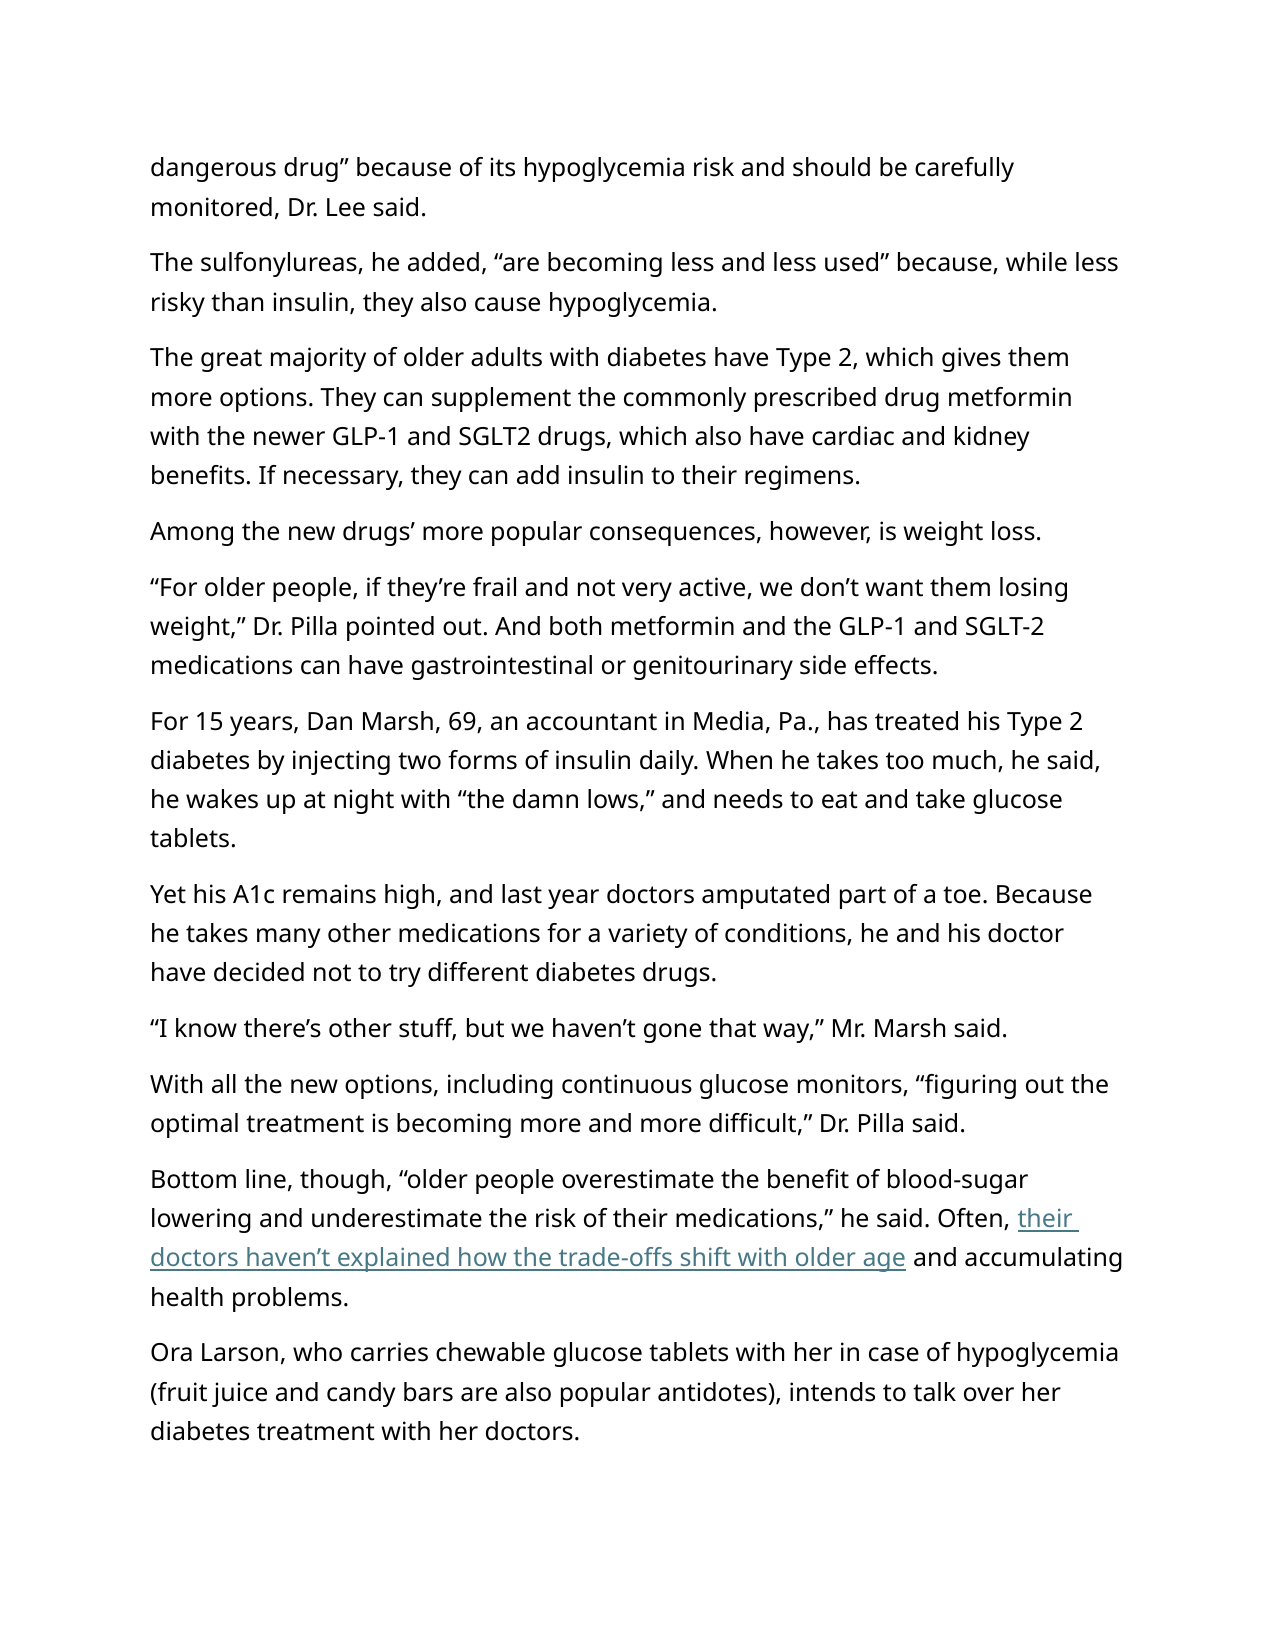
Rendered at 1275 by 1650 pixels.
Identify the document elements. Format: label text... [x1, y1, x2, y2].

text Ora Larson, who carries chewable glucose tablets with her in case of hypoglycemia (fruit juice and candy bars are also popular antidotes), intends to talk over her diabetes treatment with her doctors. [150, 1335, 1125, 1447]
text Among the new drugs’ more popular consequences, however, is weight loss. [150, 513, 1125, 547]
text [150, 150, 1125, 223]
text Yet his A1c remains high, and last year doctors amputated part of a toe. Because he takes many other medications for a variety of conditions, he and his doctor have decided not to try different diabetes drugs. [150, 877, 1125, 989]
text The great majority of older adults with diabetes have Type 2, which gives them more options. They can supplement the commonly prescribed drug metformin with the newer GLP-1 and SGLT2 drugs, which also have cardiac and kidney benefits. If necessary, they can add insulin to their regimens. [150, 340, 1125, 492]
text With all the new options, including continuous glucose monitors, “figuring out the optimal treatment is becoming more and more difficult,” Dr. Pilla said. [150, 1067, 1125, 1140]
text “For older people, if they’re frail and not very active, we don’t want them losing weight,” Dr. Pilla pointed out. And both metformin and the GLP-1 and SGLT-2 medications can have gastrointestinal or genitourinary side effects. [150, 569, 1125, 682]
text Bottom line, though, “older people overestimate the benefit of blood-sugar lowering and underestimate the risk of their medications,” he said. Often, their doctors haven’t explained how the trade-offs shift with older age and accumulating health problems. [150, 1162, 1125, 1313]
text “I know there’s other stuff, but we haven’t gone that way,” Mr. Marsh said. [150, 1011, 1125, 1045]
text For 15 years, Dan Marsh, 69, an accountant in Media, Pa., has treated his Type 2 diabetes by injecting two forms of insulin daily. When he takes too much, he said, he wakes up at night with “the damn lows,” and needs to eat and take glucose tablets. [150, 703, 1125, 855]
text The sulfonylureas, he added, “are becoming less and less used” because, while less risky than insulin, they also cause hypoglycemia. [150, 245, 1125, 318]
